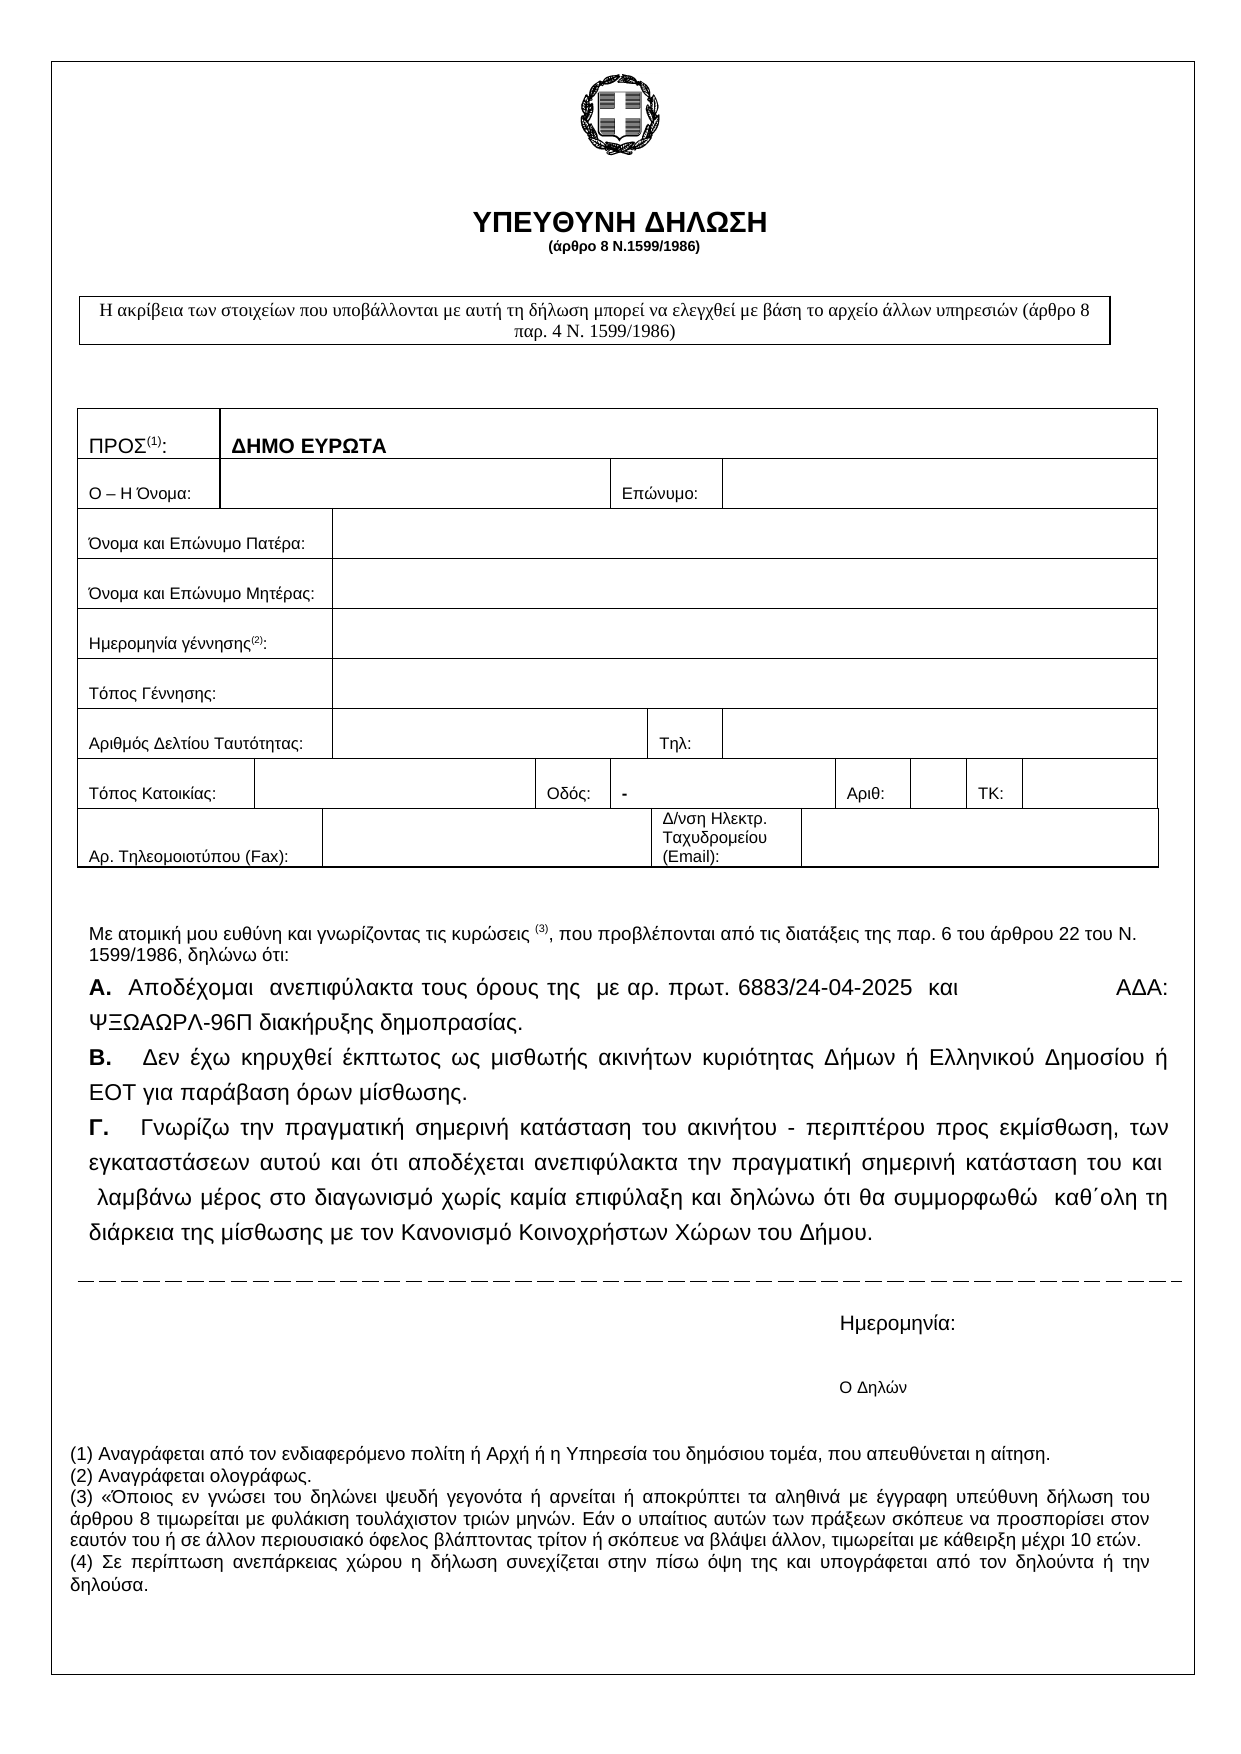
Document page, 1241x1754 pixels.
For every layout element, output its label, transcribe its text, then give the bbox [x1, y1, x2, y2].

picture [578, 73, 662, 157]
table_cell [723, 459, 1157, 508]
text (1) Αναγράφεται από τον ενδιαφερόμενο πολίτη ή Αρχή ή η Υπηρεσία του δημόσιου τομέα, που απευθύνεται η αίτηση. [70, 1443, 1152, 1464]
table_cell Αριθ: [836, 759, 910, 808]
table_cell Δ/νση Ηλεκτρ. Ταχυδρομείου (Εmail): [652, 809, 801, 866]
table_cell [333, 659, 1157, 708]
table_cell [221, 459, 610, 508]
table_cell Όνομα και Επώνυμο Πατέρα: [78, 509, 332, 558]
table_cell [333, 509, 1157, 558]
table_cell Ο – Η Όνομα: [78, 459, 219, 508]
text (4) Σε περίπτωση ανεπάρκειας χώρου η δήλωση συνεχίζεται στην πίσω όψη της και υπογράφεται από τον δηλούντα ή την δηλούσα. [70, 1551, 1152, 1596]
subtitle ΥΠΕΥΘΥΝΗ ΔΗΛΩΣΗ [89, 204, 1152, 238]
table_cell Αρ. Τηλεομοιοτύπου (Fax): [78, 809, 322, 866]
table_cell Όνομα και Επώνυμο Μητέρας: [78, 559, 332, 608]
text (3) «Όποιος εν γνώσει του δηλώνει ψευδή γεγονότα ή αρνείται ή αποκρύπτει τα αληθινά με έγγραφη υπεύθυνη δήλωση του άρθρου 8 τιμωρείται με φυλάκιση τουλάχιστον τριών μηνών. Εάν ο υπαίτιος αυτών των πράξεων σκόπευε να προσπορίσει στον εαυτόν του ή σε άλλον περιουσιακό όφελος βλάπτοντας τρίτον ή σκόπευε να βλάψει άλλον, τιμωρείται με κάθειρξη μέχρι 10 ετών. [70, 1486, 1152, 1551]
table_header ΔΗΜΟ ΕΥΡΩΤΑ [221, 409, 1157, 458]
table_cell Επώνυμο: [611, 459, 722, 508]
subtitle (άρθρο 8 Ν.1599/1986) [89, 238, 1152, 267]
table_cell [723, 709, 1157, 758]
table_cell Τόπος Κατοικίας: [78, 759, 254, 808]
table_cell Αριθμός Δελτίου Ταυτότητας: [78, 709, 332, 758]
table_cell [802, 809, 1158, 866]
table_cell [333, 709, 647, 758]
table_cell - [611, 759, 835, 808]
text Ο Δηλών [89, 1378, 1101, 1397]
table_cell Α. Αποδέχομαι ανεπιφύλακτα τους όρους της με αρ. πρωτ. 6883/24-04-2025 και ΑΔΑ: ΨΞΩΑΩΡΛ-96Π διακήρυξης δημοπρασίας. Β. Δεν έχω κηρυχθεί έκπτωτος ως μισθωτής ακινήτων κυριότητας Δήμων ή Ελληνικού Δημοσίου ή ΕΟΤ για παράβαση όρων μίσθωσης. Γ. Γνωρίζω την πραγματική σημερινή κατάσταση του ακινήτου - περιπτέρου προς εκμίσθωση, των εγκαταστάσεων αυτού και ότι αποδέχεται ανεπιφύλακτα την πραγματική σημερινή κατάσταση του και λαμβάνω μέρος στο διαγωνισμό χωρίς καμία επιφύλαξη και δηλώνω ότι θα συμμορφωθώ καθ΄ολη τη διάρκεια της μίσθωσης με τον Κανονισμό Κοινοχρήστων Χώρων του Δήμου. [78, 966, 1182, 1281]
table_cell [323, 809, 651, 866]
table_cell [333, 559, 1157, 608]
table_header Με ατομική μου ευθύνη και γνωρίζοντας τις κυρώσεις (3), που προβλέπονται από τις διατάξεις της παρ. 6 του άρθρου 22 του Ν. 1599/1986, δηλώνω ότι: [78, 901, 1182, 966]
table_cell [255, 759, 535, 808]
table_cell Τηλ: [648, 709, 722, 758]
table_cell [911, 759, 966, 808]
table_cell ΤΚ: [967, 759, 1022, 808]
text Ημερομηνία: [89, 1311, 1101, 1335]
table_cell Οδός: [536, 759, 610, 808]
table_cell [333, 609, 1157, 658]
table_cell Τόπος Γέννησης: [78, 659, 332, 708]
text Η ακρίβεια των στοιχείων που υποβάλλονται με αυτή τη δήλωση μπορεί να ελεγχθεί με βάση το αρχείο άλλων υπηρεσιών (άρθρο 8 παρ. 4 Ν. 1599/1986) [80, 297, 1109, 344]
text (2) Αναγράφεται ολογράφως. [70, 1464, 1152, 1486]
table_header ΠΡΟΣ(1): [78, 409, 219, 458]
table_cell Ημερομηνία γέννησης(2): [78, 609, 332, 658]
table_cell [1023, 759, 1157, 808]
